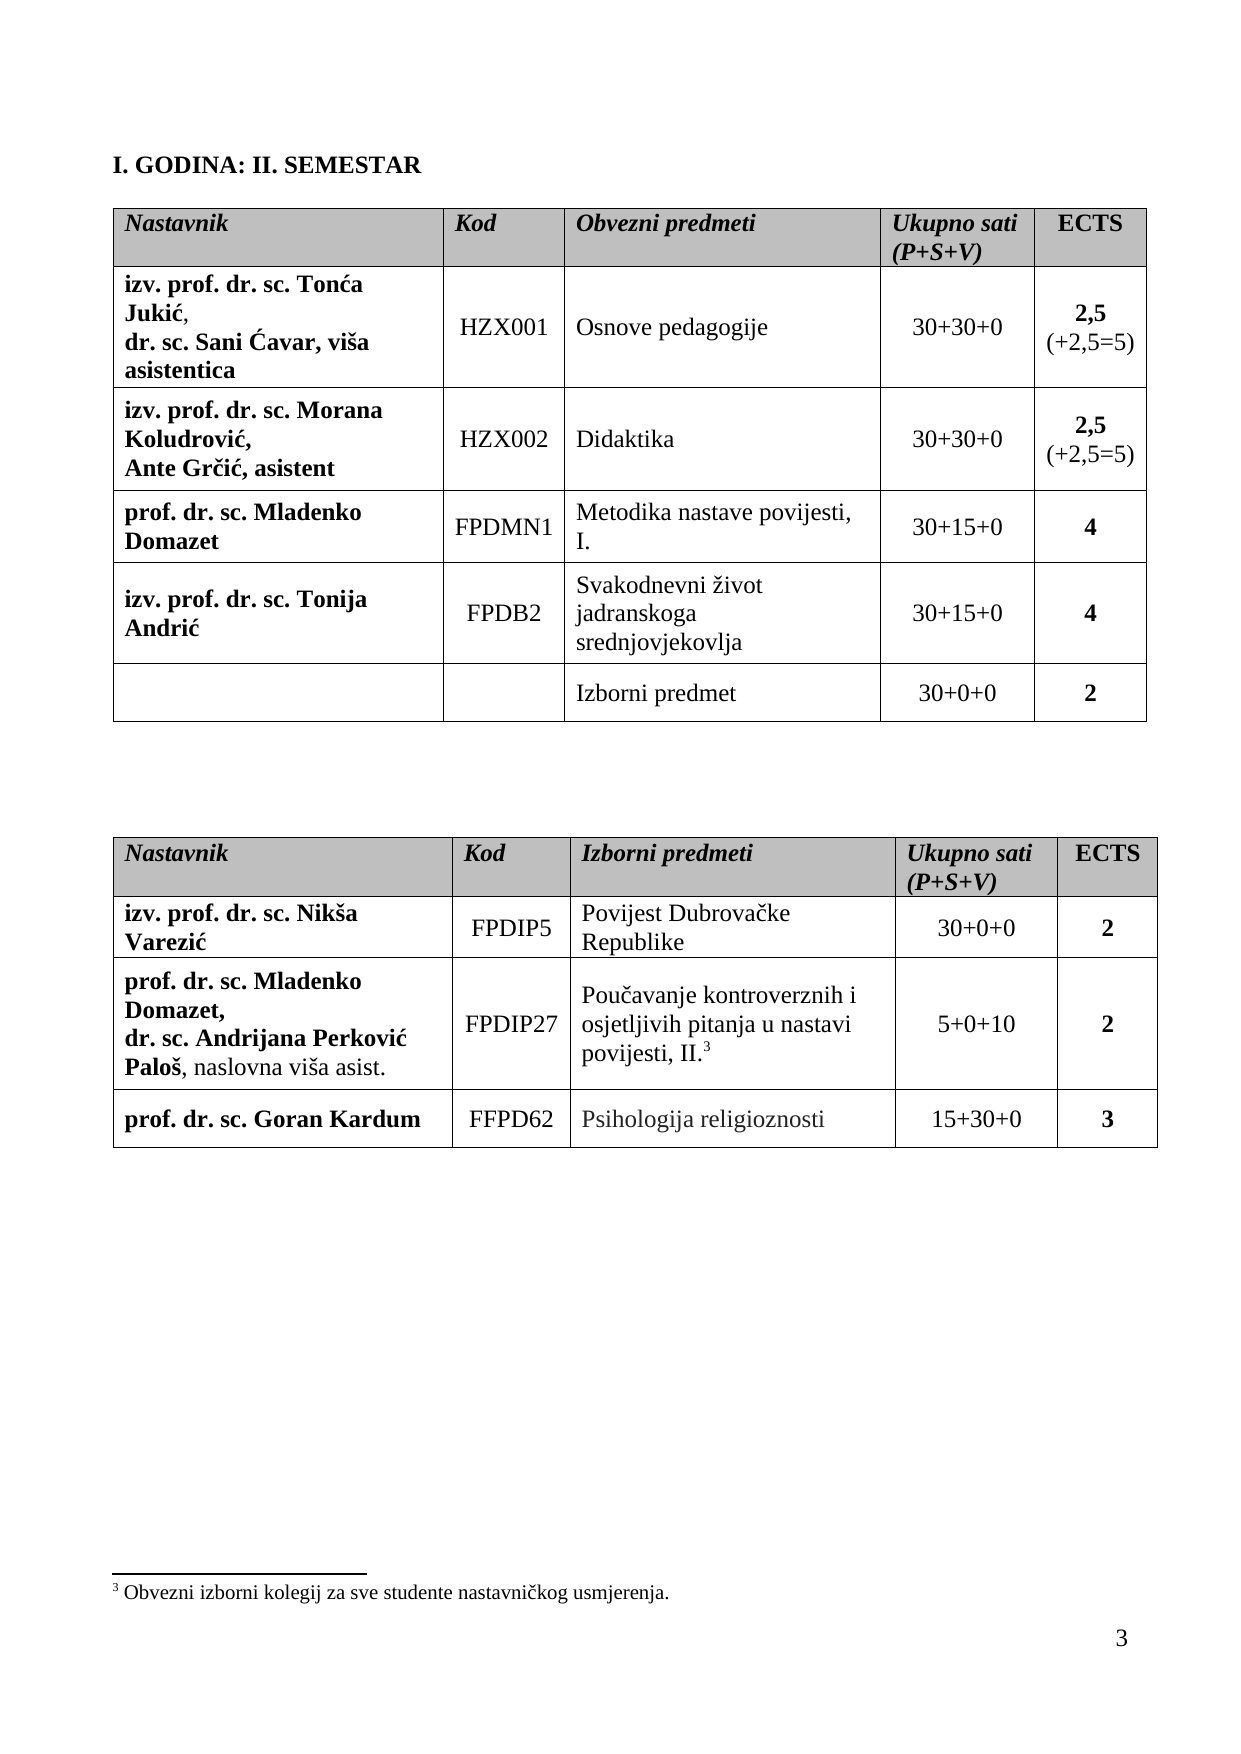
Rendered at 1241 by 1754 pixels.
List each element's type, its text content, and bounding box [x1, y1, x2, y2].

table_cell Svakodnevni život jadranskoga srednjovjekovlja [565, 563, 880, 663]
table_header Kod [444, 209, 564, 266]
table_cell FPDIP5 [453, 897, 570, 957]
table_cell 2 [1058, 897, 1157, 957]
table_cell Didaktika [565, 388, 880, 490]
table_header Nastavnik [114, 838, 452, 896]
table_cell Osnove pedagogije [565, 267, 880, 387]
table_cell HZX001 [444, 267, 564, 387]
table_cell FPDIP27 [453, 958, 570, 1089]
table_cell 30+0+0 [881, 664, 1034, 721]
subtitle I. GODINA: II. SEMESTAR [112, 150, 1128, 179]
table_cell 30+15+0 [881, 491, 1034, 562]
table_cell Povijest Dubrovačke Republike [571, 897, 895, 957]
table_cell prof. dr. sc. Mladenko Domazet [114, 491, 443, 562]
table_cell 15+30+0 [896, 1090, 1057, 1147]
table_cell izv. prof. dr. sc. Nikša Varezić [114, 897, 452, 957]
table_cell 2,5 (+2,5=5) [1035, 388, 1146, 490]
table_cell izv. prof. dr. sc. Morana Koludrović, Ante Grčić, asistent [114, 388, 443, 490]
table_cell 5+0+10 [896, 958, 1057, 1089]
table_cell [114, 664, 443, 721]
table_cell FPDB2 [444, 563, 564, 663]
table_header Nastavnik [114, 209, 443, 266]
table_cell prof. dr. sc. Goran Kardum [114, 1090, 452, 1147]
table_cell Izborni predmet [565, 664, 880, 721]
table_cell HZX002 [444, 388, 564, 490]
table_header ECTS [1058, 838, 1157, 896]
table_header Kod [453, 838, 570, 896]
table_cell 30+0+0 [896, 897, 1057, 957]
table_cell Poučavanje kontroverznih i osjetljivih pitanja u nastavi povijesti, II. [571, 958, 895, 1089]
table_header Ukupno sati (P+S+V) [896, 838, 1057, 896]
table_header Izborni predmeti [571, 838, 895, 896]
table_cell 4 [1035, 491, 1146, 562]
table_cell 3 [1058, 1090, 1157, 1147]
table_cell Metodika nastave povijesti, I. [565, 491, 880, 562]
table_cell izv. prof. dr. sc. Tonija Andrić [114, 563, 443, 663]
table_cell izv. prof. dr. sc. Tonća Jukić, dr. sc. Sani Ćavar, viša asistentica [114, 267, 443, 387]
table_cell 2 [1058, 958, 1157, 1089]
table_cell 30+30+0 [881, 267, 1034, 387]
table_cell prof. dr. sc. Mladenko Domazet, dr. sc. Andrijana Perković Paloš, naslovna viša asist. [114, 958, 452, 1089]
table_cell 2 [1035, 664, 1146, 721]
table_header ECTS [1035, 209, 1146, 266]
table_cell 4 [1035, 563, 1146, 663]
table_cell Psihologija religioznosti [571, 1090, 895, 1147]
table_cell 30+15+0 [881, 563, 1034, 663]
table_cell FFPD62 [453, 1090, 570, 1147]
table_header Ukupno sati (P+S+V) [881, 209, 1034, 266]
table_header Obvezni predmeti [565, 209, 880, 266]
table_cell 2,5 (+2,5=5) [1035, 267, 1146, 387]
table_cell [444, 664, 564, 721]
table_cell 30+30+0 [881, 388, 1034, 490]
table_cell FPDMN1 [444, 491, 564, 562]
